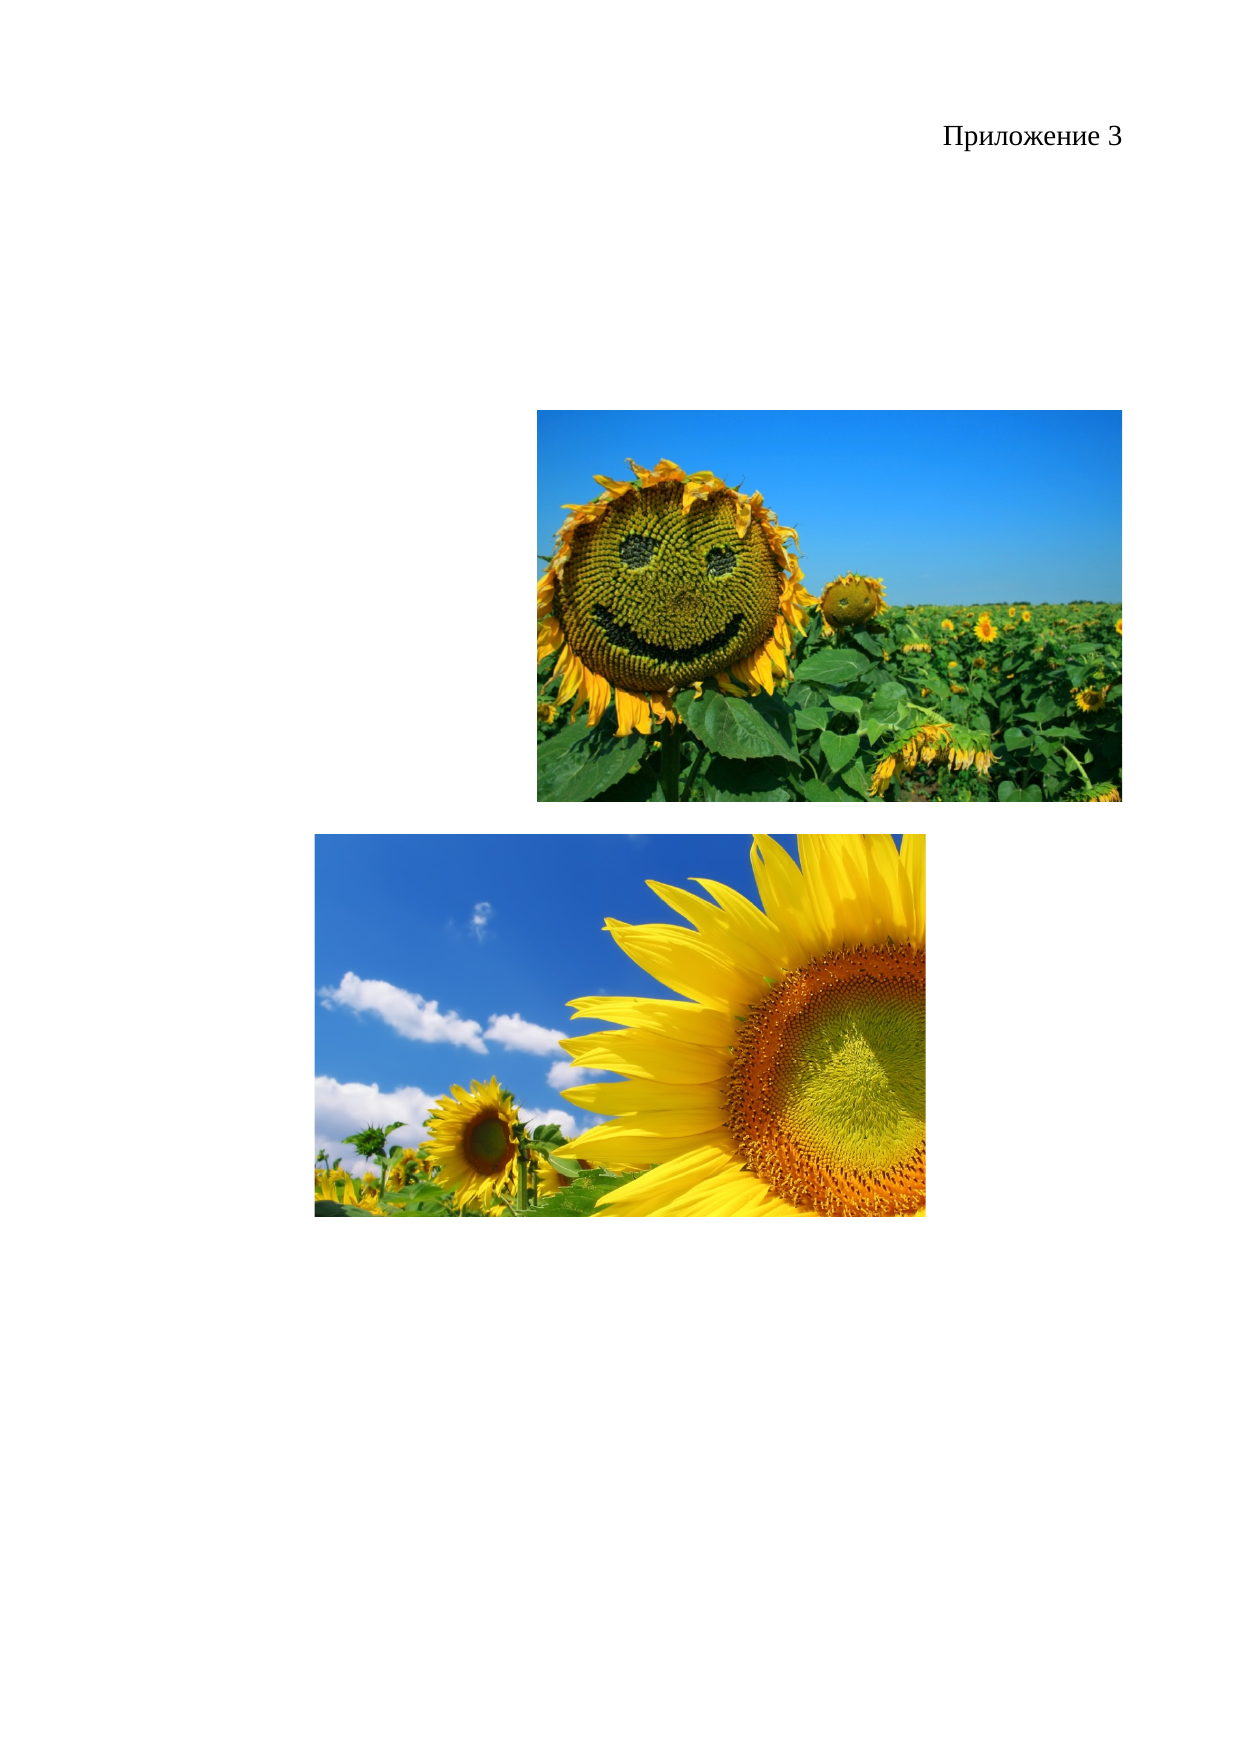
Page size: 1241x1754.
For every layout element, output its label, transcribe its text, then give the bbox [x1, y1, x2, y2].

picture [537, 410, 1123, 802]
picture [314, 834, 926, 1217]
text Приложение 3 [118, 118, 1122, 152]
